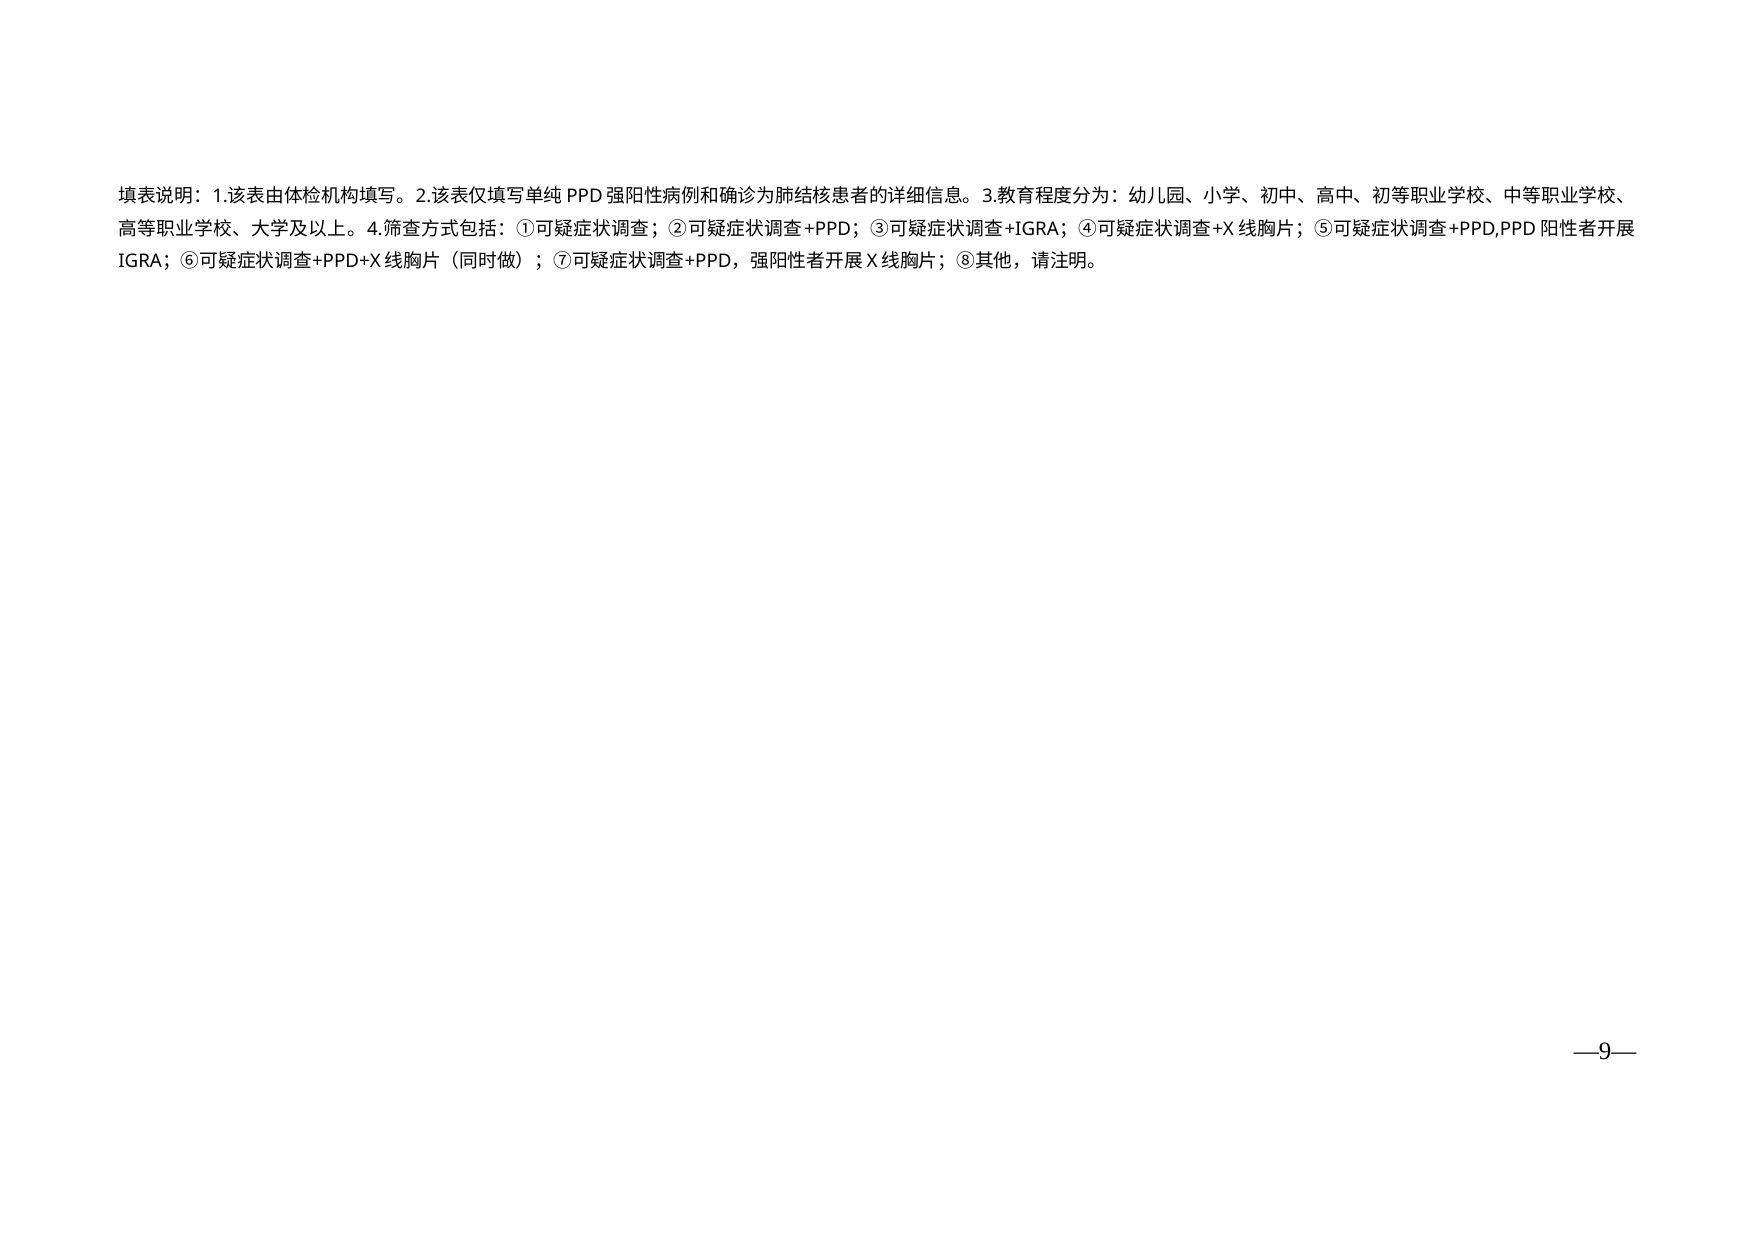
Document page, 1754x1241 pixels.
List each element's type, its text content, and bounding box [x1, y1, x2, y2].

text 填表说明：1.该表由体检机构填写。2.该表仅填写单纯PPD强阳性病例和确诊为肺结核患者的详细信息。3.教育程度分为：幼儿园、小学、初中、高中、初等职业学校、中等职业学校、高等职业学校、大学及以上。4.筛查方式包括：①可疑症状调查；②可疑症状调查+PPD；③可疑症状调查+IGRA；④可疑症状调查+X线胸片；⑤可疑症状调查+PPD,PPD阳性者开展IGRA；⑥可疑症状调查+PPD+X线胸片（同时做）；⑦可疑症状调查+PPD，强阳性者开展X线胸片；⑧其他，请注明。附件5 [118, 178, 1636, 276]
